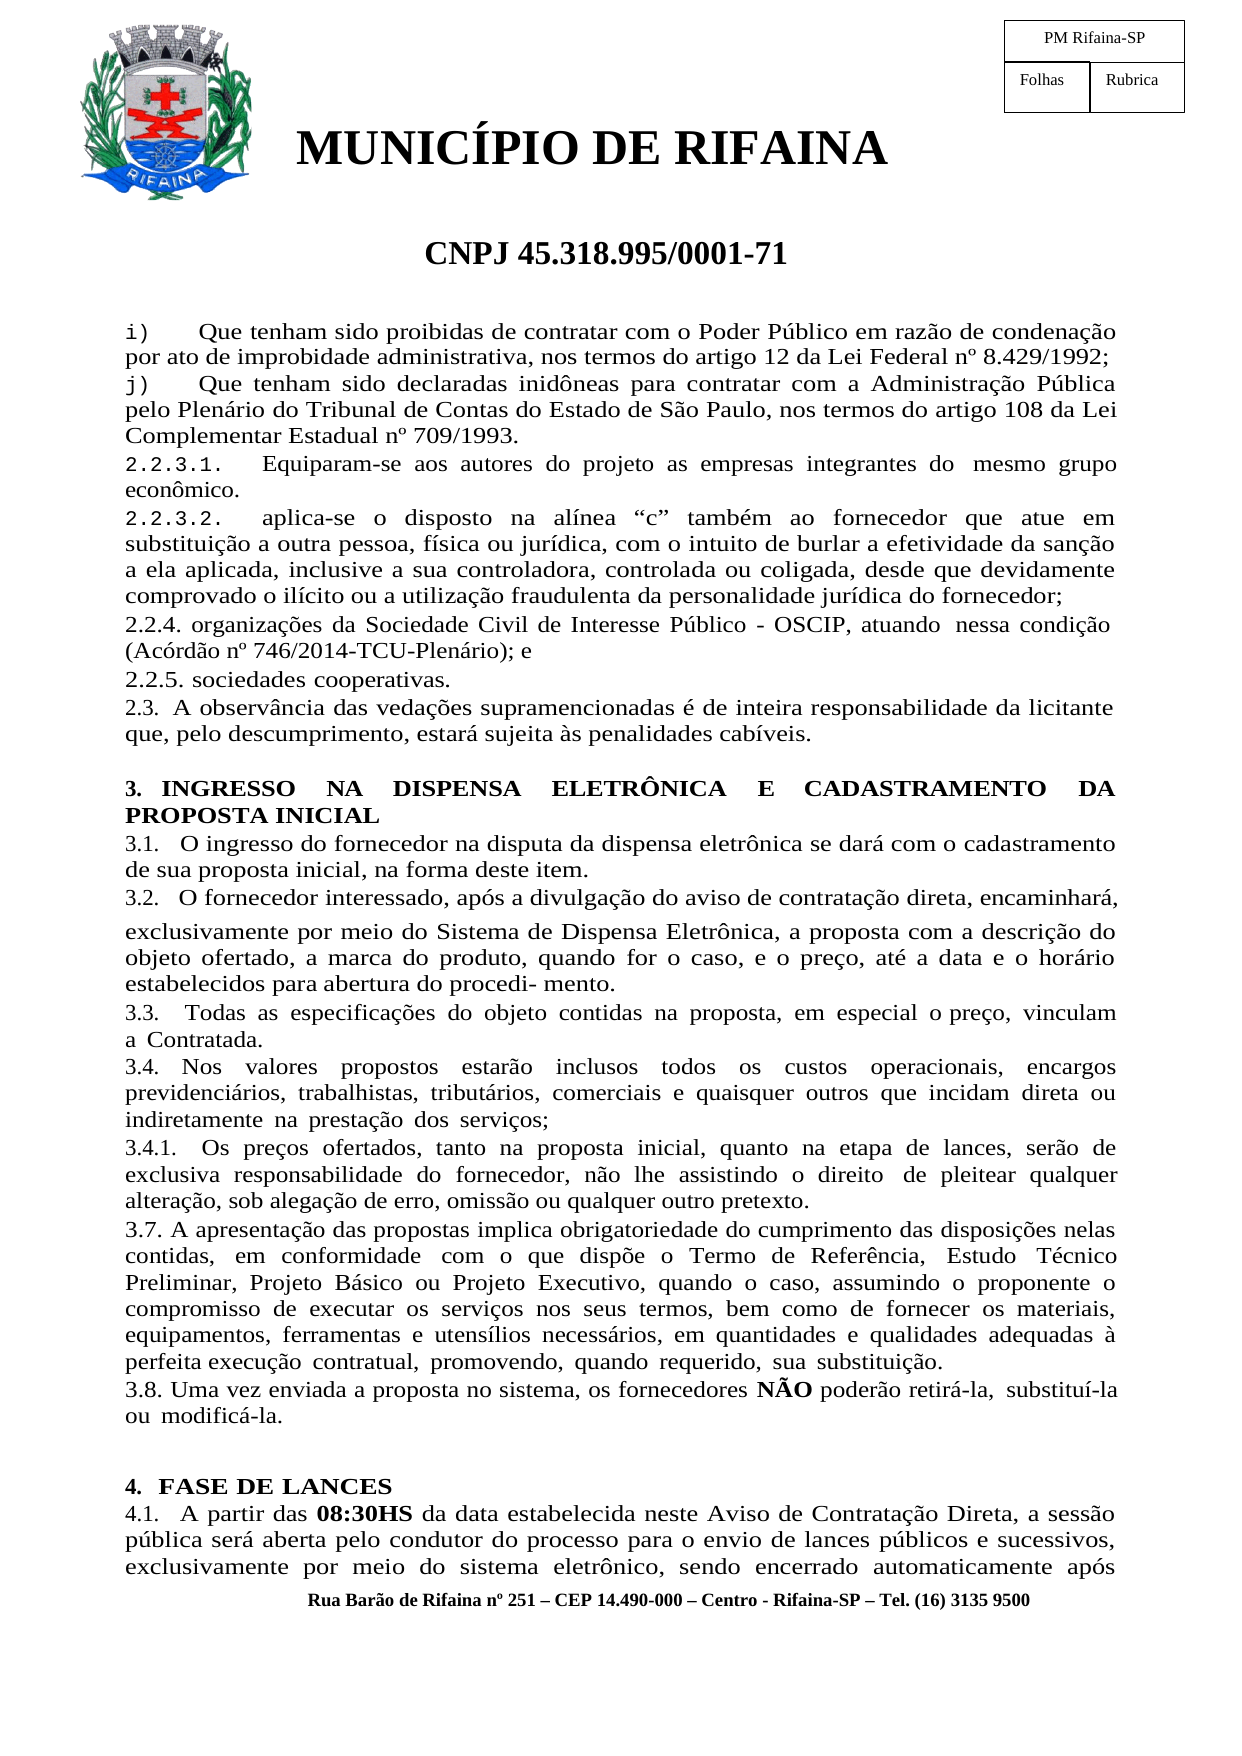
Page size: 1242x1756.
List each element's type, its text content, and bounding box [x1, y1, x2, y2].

text 2.2.4. organizações da Sociedade Civil de Interesse Público - OSCIP, atuando nessa condição (Acórdão nº 746/2014-TCU-Plenário); e [125, 611, 1129, 663]
list aplica-se o disposto na alínea “c” também ao fornecedor que atue em substituição a outra pessoa, física ou jurídica, com o intuito de burlar a efetividade da sanção a ela aplicada, inclusive a sua controladora, controlada ou coligada, desde que devidamente comprovado o ilícito ou a utilização fraudulenta da personalidade jurídica do fornecedor; [125, 504, 1117, 608]
list Que tenham sido proibidas de contratar com o Poder Público em razão de condenação por ato de improbidade administrativa, nos termos do artigo 12 da Lei Federal nº 8.429/1992; [125, 318, 1117, 370]
text 3.8. Uma vez enviada a proposta no sistema, os fornecedores NÃO poderão retirá-la, substituí-la ou modificá-la. [125, 1376, 1118, 1429]
subtitle FASE DE LANCES [125, 1473, 1138, 1499]
picture [79, 22, 252, 201]
text 3.7. A apresentação das propostas implica obrigatoriedade do cumprimento das disposições nelas contidas, em conformidade com o que dispõe o Termo de Referência, Estudo Técnico Preliminar, Projeto Básico ou Projeto Executivo, quando o caso, assumindo o proponente o compromisso de executar os serviços nos seus termos, bem como de fornecer os materiais, equipamentos, ferramentas e utensílios necessários, em quantidades e qualidades adequadas à perfeita execução contratual, promovendo, quando requerido, sua substituição. [125, 1216, 1117, 1374]
list Nos valores propostos estarão inclusos todos os custos operacionais, encargos previdenciários, trabalhistas, tributários, comerciais e quaisquer outros que incidam direta ou indiretamente na prestação dos serviços; [125, 1053, 1118, 1132]
text 2.2.5. sociedades cooperativas. [125, 666, 1138, 692]
text exclusivamente por meio do Sistema de Dispensa Eletrônica, a proposta com a descrição do objeto ofertado, a marca do produto, quando for o caso, e o preço, até a data e o horário estabelecidos para abertura do procedi- mento. [125, 918, 1118, 997]
list Todas as especificações do objeto contidas na proposta, em especial o preço, vinculam a Contratada. [125, 999, 1117, 1052]
list Os preços ofertados, tanto na proposta inicial, quanto na etapa de lances, serão de exclusiva responsabilidade do fornecedor, não lhe assistindo o direito de pleitear qualquer alteração, sob alegação de erro, omissão ou qualquer outro pretexto. [125, 1134, 1118, 1213]
list O fornecedor interessado, após a divulgação do aviso de contratação direta, encaminhará, [125, 884, 1138, 911]
list Equiparam-se aos autores do projeto as empresas integrantes do mesmo grupo econômico. [125, 451, 1117, 502]
list O ingresso do fornecedor na disputa da dispensa eletrônica se dará com o cadastramento de sua proposta inicial, na forma deste item. [125, 830, 1116, 883]
list A observância das vedações supramencionadas é de inteira responsabilidade da licitante que, pelo descumprimento, estará sujeita às penalidades cabíveis. [125, 694, 1116, 747]
subtitle INGRESSO NA DISPENSA ELETRÔNICA E CADASTRAMENTO DA PROPOSTA INICIAL [125, 776, 1117, 828]
list Que tenham sido declaradas inidôneas para contratar com a Administração Pública pelo Plenário do Tribunal de Contas do Estado de São Paulo, nos termos do artigo 108 da Lei Complementar Estadual nº 709/1993. [125, 370, 1118, 449]
